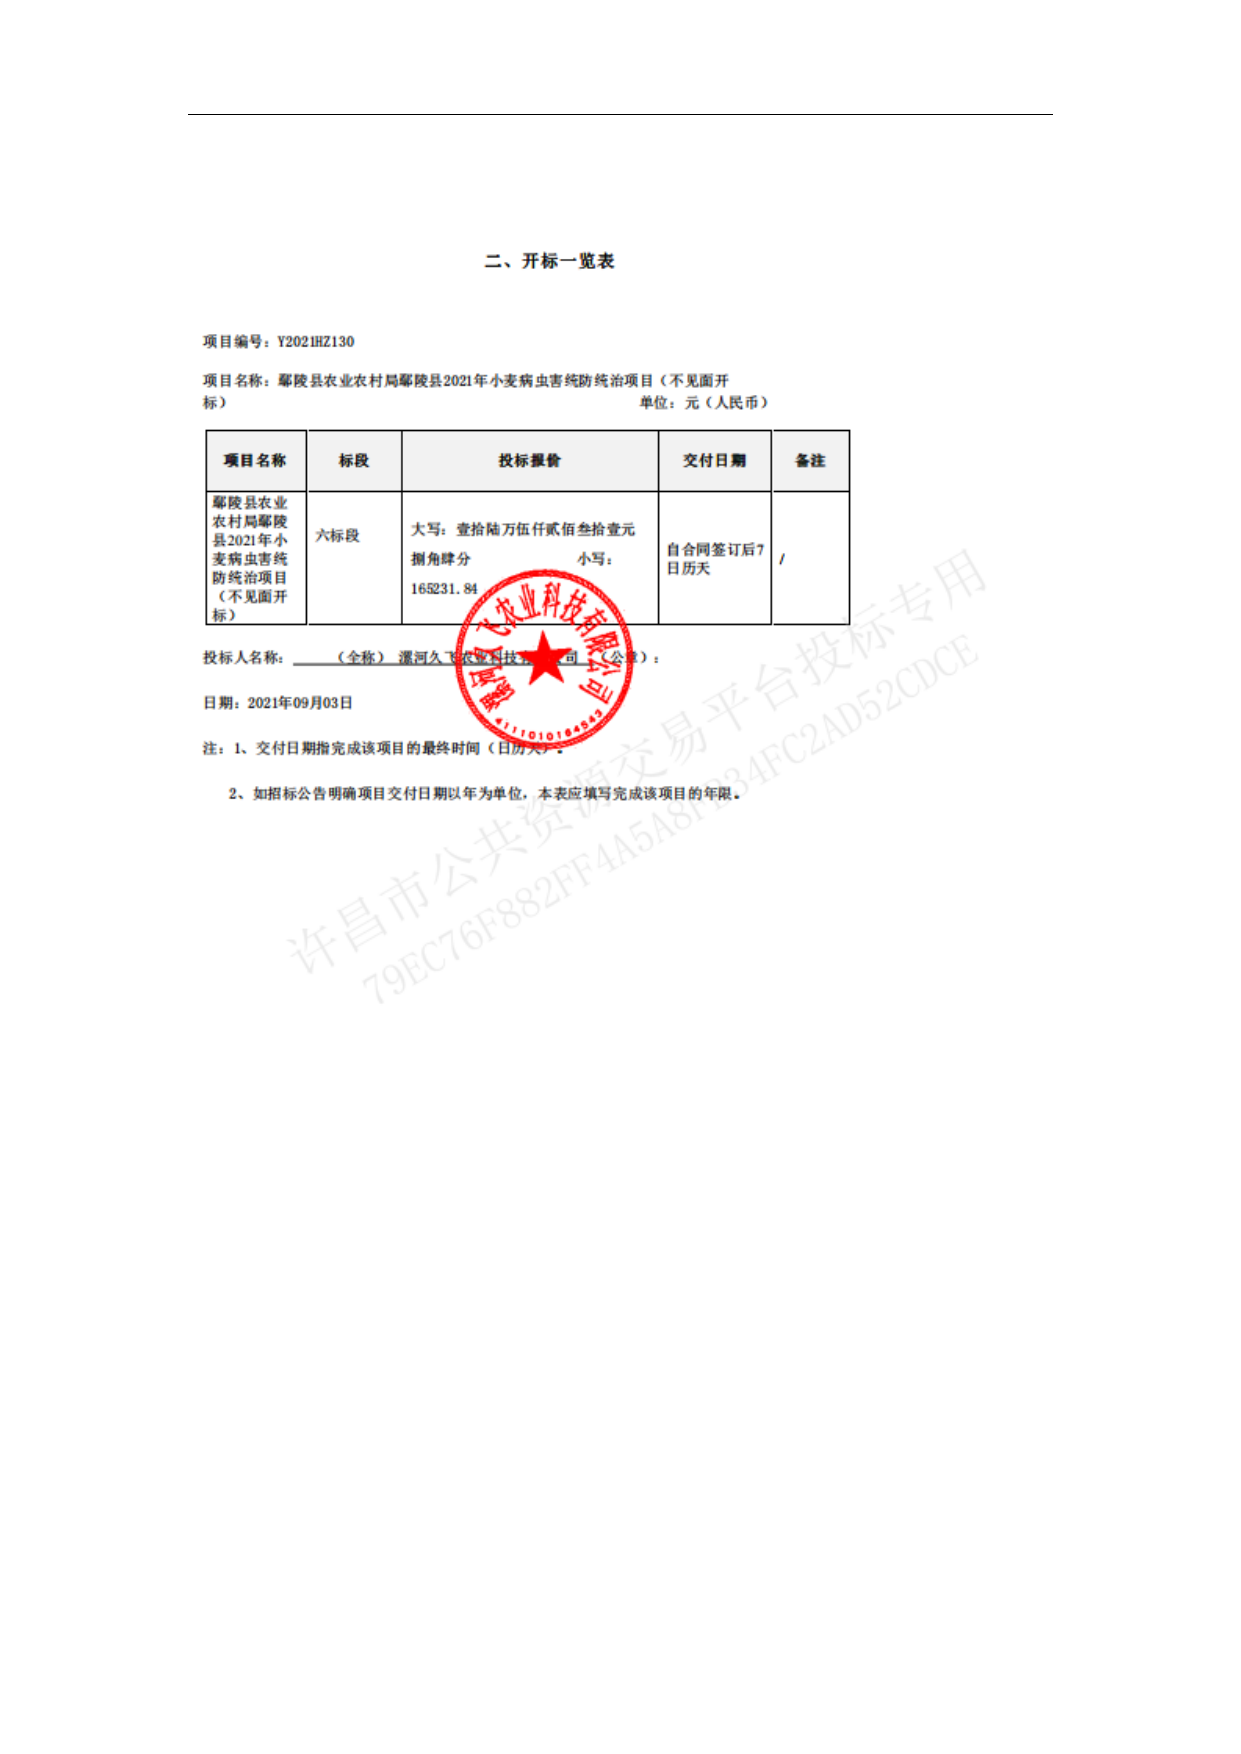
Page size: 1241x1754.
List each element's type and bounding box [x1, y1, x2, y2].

picture [187, 162, 1040, 1054]
